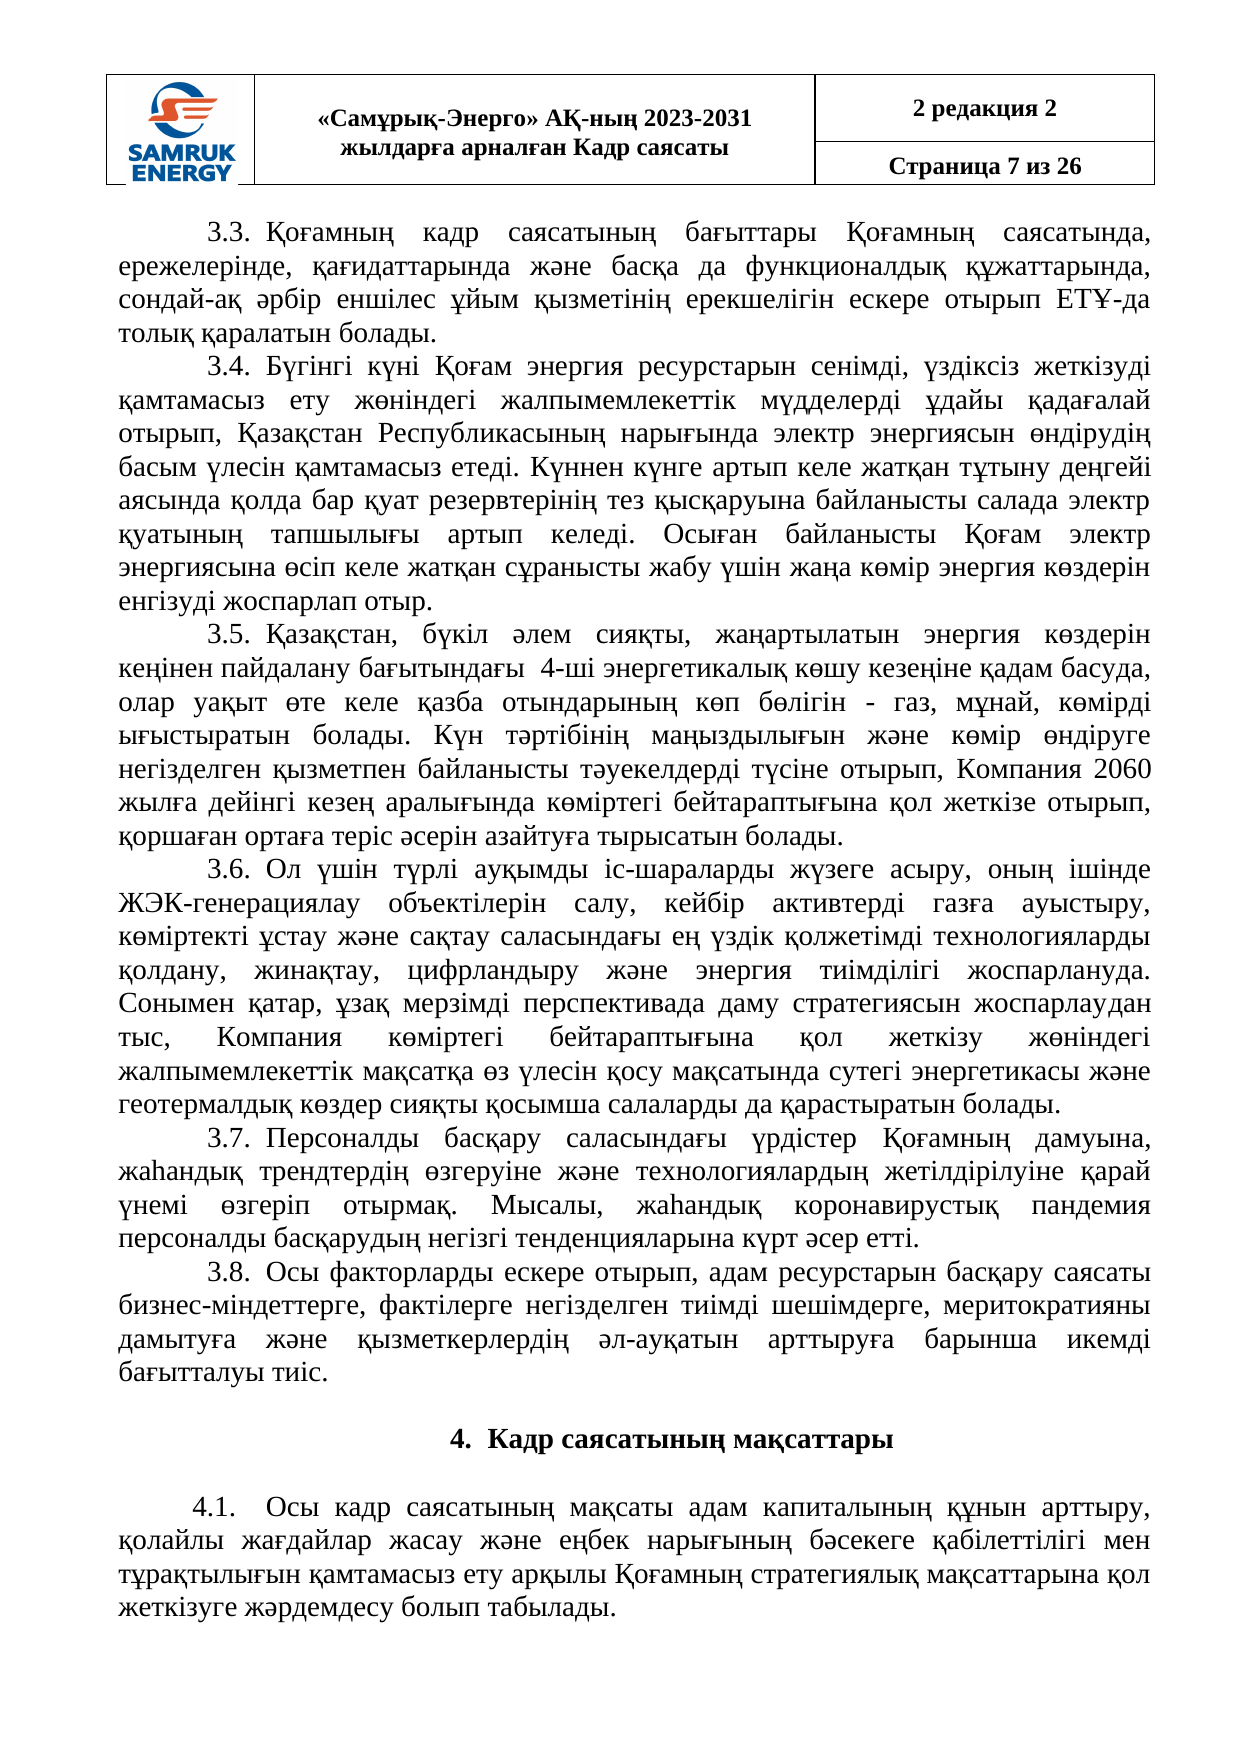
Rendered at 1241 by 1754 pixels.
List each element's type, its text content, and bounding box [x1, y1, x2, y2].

picture [125, 79, 239, 185]
text 3.7. Персоналды басқару саласындағы үрдістер Қоғамның дамуына, жаһандық трендтердің өзгеруіне және технологиялардың жетілдірілуіне қарай үнемі өзгеріп отырмақ. Мысалы, жаһандық коронавирустық пандемия персоналды басқарудың негізгі тенденцияларына күрт әсер етті. [118, 1120, 1152, 1254]
text 3.8. Осы факторларды ескере отырып, адам ресурстарын басқару саясаты бизнес-міндеттерге, фактілерге негізделген тиімді шешімдерге, меритократияны дамытуға және қызметкерлердің әл-ауқатын арттыруға барынша икемді бағытталуы тиіс. [118, 1254, 1152, 1388]
text 3.3. Қоғамның кадр саясатының бағыттары Қоғамның саясатында, ережелерінде, қағидаттарында және басқа да функционалдық құжаттарында, сондай-ақ әрбір еншілес ұйым қызметінің ерекшелігін ескере отырып ЕТҰ-да толық қаралатын болады. [118, 214, 1152, 348]
text 3.6. Ол үшін түрлі ауқымды іс-шараларды жүзеге асыру, оның ішінде ЖЭК-генерациялау объектілерін салу, кейбір активтерді газға ауыстыру, көміртекті ұстау және сақтау саласындағы ең үздік қолжетімді технологияларды қолдану, жинақтау, цифрландыру және энергия тиімділігі жоспарлануда. Сонымен қатар, ұзақ мерзімді перспективада даму стратегиясын жоспарлаудан тыс, Компания көміртегі бейтараптығына қол жеткізу жөніндегі жалпымемлекеттік мақсатқа өз үлесін қосу мақсатында сутегі энергетикасы және геотермалдық көздер сияқты қосымша салаларды да қарастыратын болады. [118, 851, 1152, 1120]
text 4.1. Осы кадр саясатының мақсаты адам капиталының құнын арттыру, қолайлы жағдайлар жасау және еңбек нарығының бәсекеге қабілеттілігі мен тұрақтылығын қамтамасыз ету арқылы Қоғамның стратегиялық мақсаттарына қол жеткізуге жәрдемдесу болып табылады. [118, 1489, 1152, 1623]
text 3.5. Қазақстан, бүкіл әлем сияқты, жаңартылатын энергия көздерін кеңінен пайдалану бағытындағы 4-ші энергетикалық көшу кезеңіне қадам басуда, олар уақыт өте келе қазба отындарының көп бөлігін - газ, мұнай, көмірді ығыстыратын болады. Күн тәртібінің маңыздылығын және көмір өндіруге негізделген қызметпен байланысты тәуекелдерді түсіне отырып, Компания 2060 жылға дейінгі кезең аралығында көміртегі бейтараптығына қол жеткізе отырып, қоршаған ортаға теріс әсерін азайтуға тырысатын болады. [118, 617, 1152, 851]
subtitle Кадр саясатының мақсаттары [192, 1422, 1152, 1455]
text 3.4. Бүгінгі күні Қоғам энергия ресурстарын сенімді, үздіксіз жеткізуді қамтамасыз ету жөніндегі жалпымемлекеттік мүдделерді ұдайы қадағалай отырып, Қазақстан Республикасының нарығында электр энергиясын өндірудің басым үлесін қамтамасыз етеді. Күннен күнге артып келе жатқан тұтыну деңгейі аясында қолда бар қуат резервтерінің тез қысқаруына байланысты салада электр қуатының тапшылығы артып келеді. Осыған байланысты Қоғам электр энергиясына өсіп келе жатқан сұранысты жабу үшін жаңа көмір энергия көздерін енгізуді жоспарлап отыр. [118, 348, 1152, 617]
